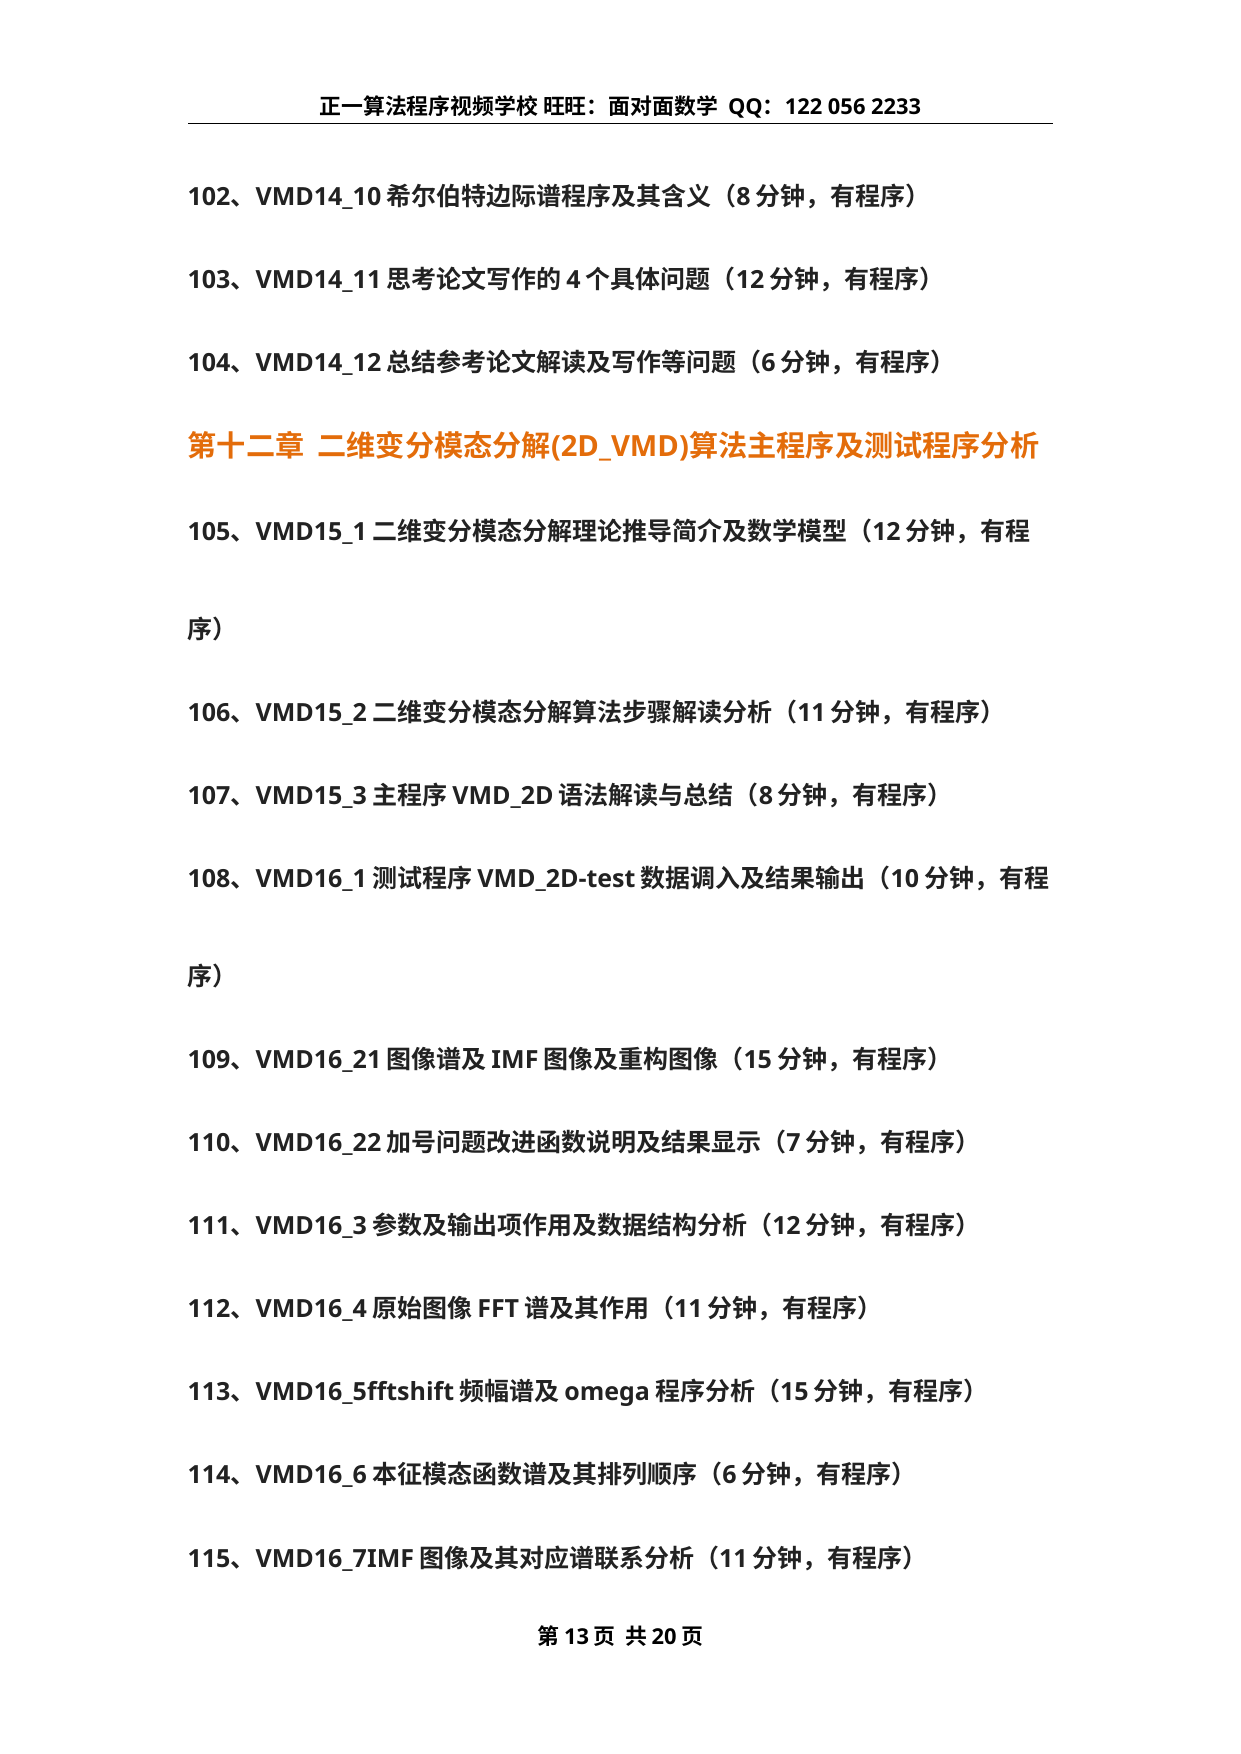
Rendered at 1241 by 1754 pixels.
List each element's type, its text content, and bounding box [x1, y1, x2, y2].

text 113、VMD16_5fftshift频幅谱及omega程序分析（15分钟，有程序） [187, 1357, 1053, 1422]
text 108、VMD16_1测试程序VMD_2D-test数据调入及结果输出（10分钟，有程序） [187, 844, 1053, 1007]
text 109、VMD16_21图像谱及IMF图像及重构图像（15分钟，有程序） [187, 1025, 1053, 1090]
text 105、VMD15_1二维变分模态分解理论推导简介及数学模型（12分钟，有程序） [187, 497, 1053, 660]
text 112、VMD16_4原始图像FFT谱及其作用（11分钟，有程序） [187, 1274, 1053, 1339]
text 第十二章 二维变分模态分解(2D_VMD)算法主程序及测试程序分析 [187, 411, 1053, 476]
text 114、VMD16_6本征模态函数谱及其排列顺序（6分钟，有程序） [187, 1441, 1053, 1506]
text 102、VMD14_10希尔伯特边际谱程序及其含义（8分钟，有程序） [187, 162, 1053, 227]
text 103、VMD14_11思考论文写作的4个具体问题（12分钟，有程序） [187, 245, 1053, 310]
text 111、VMD16_3参数及输出项作用及数据结构分析（12分钟，有程序） [187, 1191, 1053, 1256]
text 104、VMD14_12总结参考论文解读及写作等问题（6分钟，有程序） [187, 328, 1053, 393]
text 110、VMD16_22加号问题改进函数说明及结果显示（7分钟，有程序） [187, 1108, 1053, 1173]
text 115、VMD16_7IMF图像及其对应谱联系分析（11分钟，有程序） [187, 1524, 1053, 1589]
text 107、VMD15_3主程序VMD_2D语法解读与总结（8分钟，有程序） [187, 761, 1053, 826]
text 106、VMD15_2二维变分模态分解算法步骤解读分析（11分钟，有程序） [187, 678, 1053, 743]
